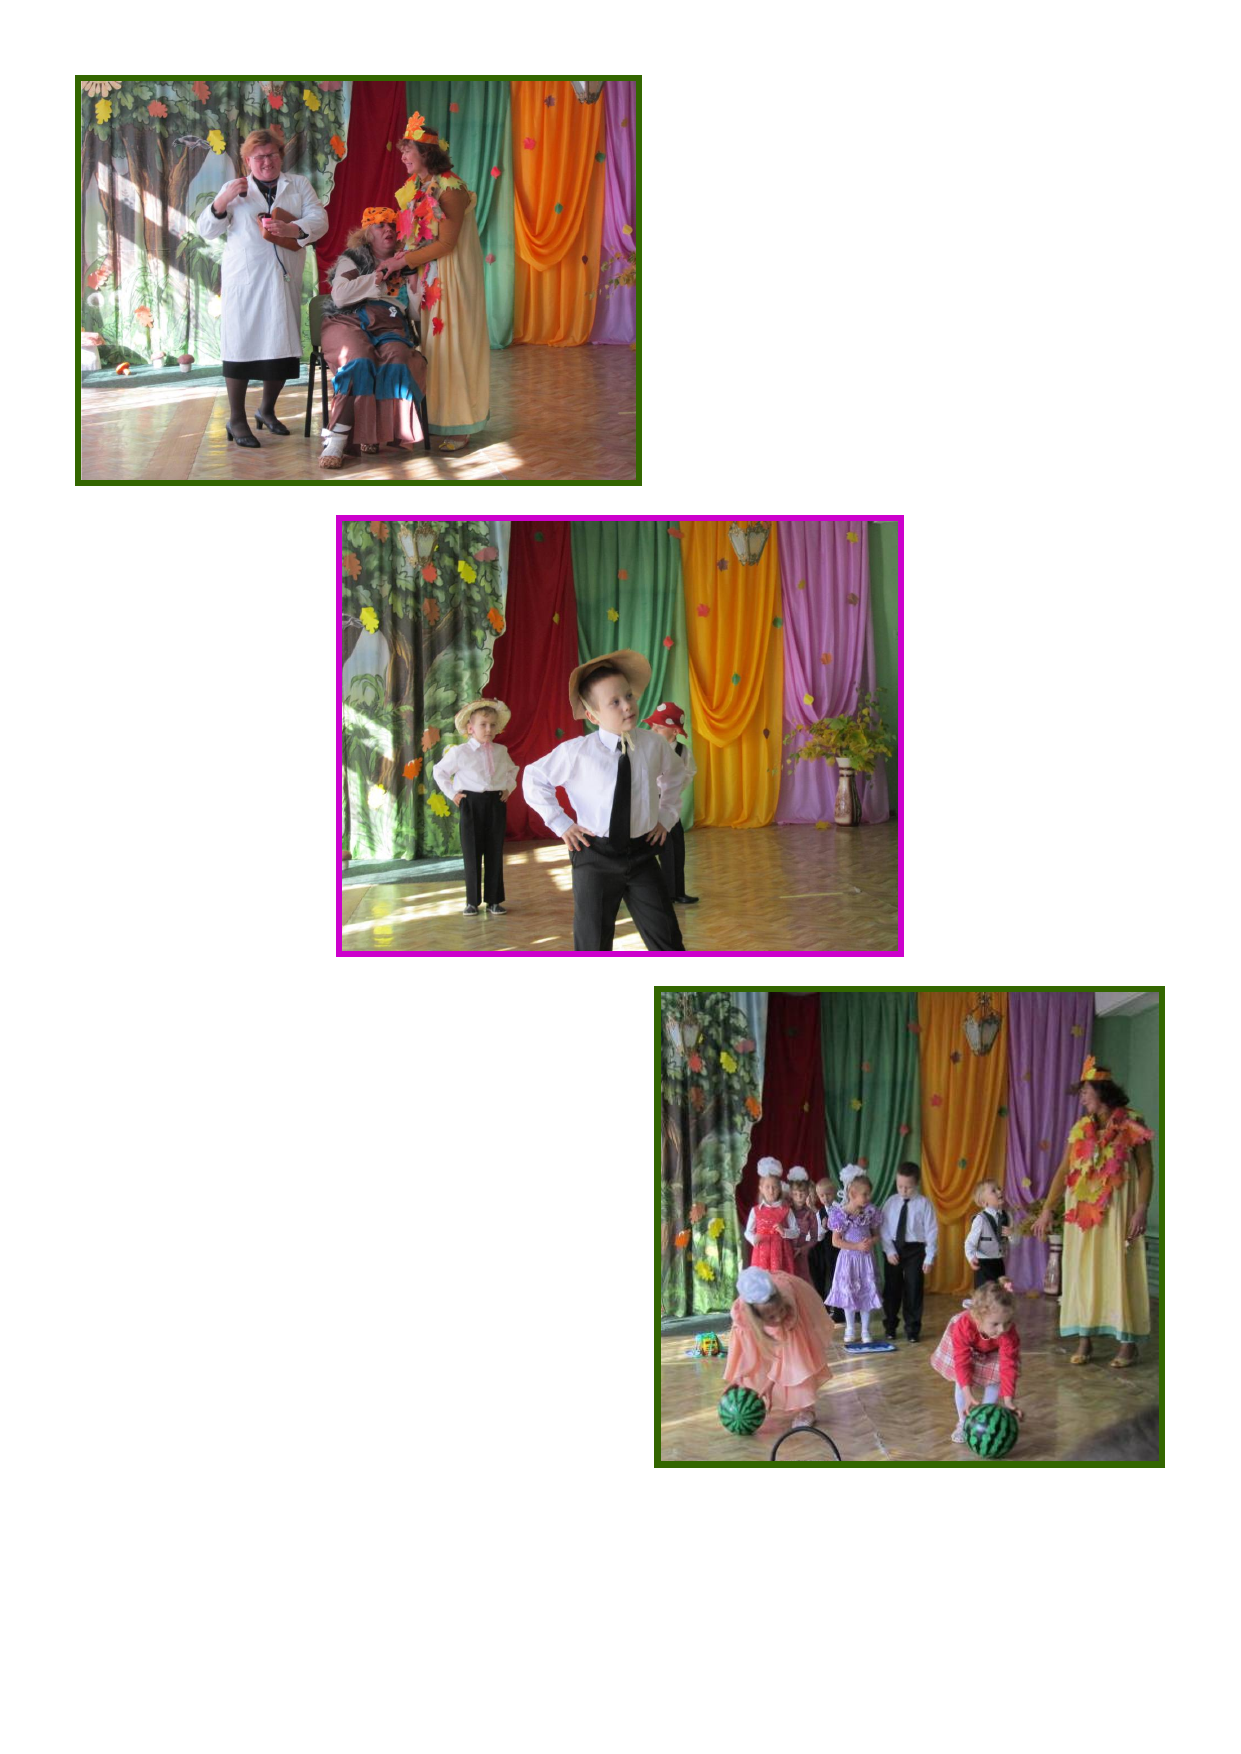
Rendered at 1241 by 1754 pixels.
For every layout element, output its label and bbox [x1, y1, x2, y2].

picture [342, 521, 898, 951]
picture [81, 81, 636, 480]
picture [661, 992, 1159, 1461]
